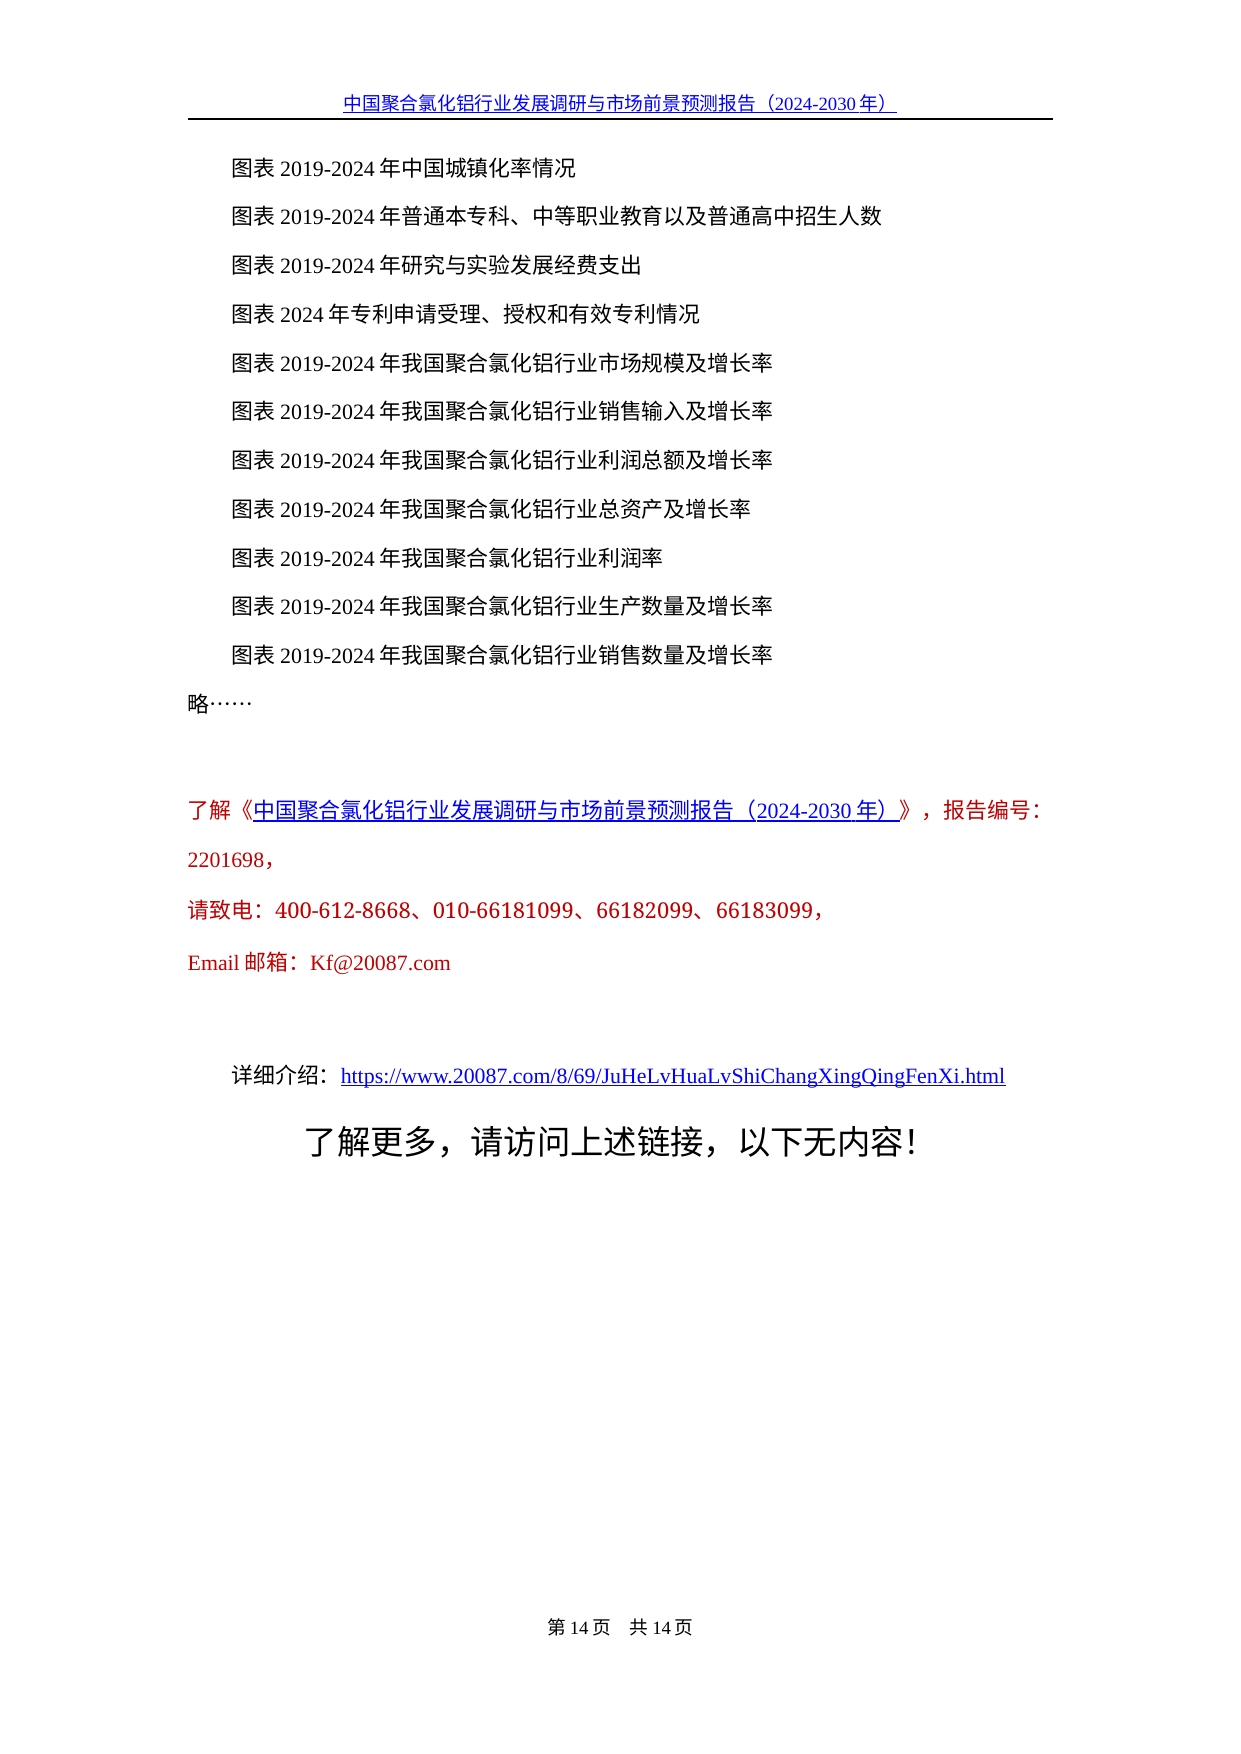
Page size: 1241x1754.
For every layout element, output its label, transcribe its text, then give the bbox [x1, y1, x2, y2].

text Email邮箱：Kf@20087.com [187, 945, 1053, 977]
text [187, 150, 1053, 719]
title 了解更多，请访问上述链接，以下无内容！ [187, 1108, 1053, 1173]
text 详细介绍：https://www.20087.com/8/69/JuHeLvHuaLvShiChangXingQingFenXi.html [187, 1058, 1053, 1090]
text 了解《中国聚合氯化铝行业发展调研与市场前景预测报告（2024-2030年）》，报告编号：2201698， [187, 793, 1053, 874]
text 请致电：400-612-8668、010-66181099、66182099、66183099， [187, 893, 1053, 926]
